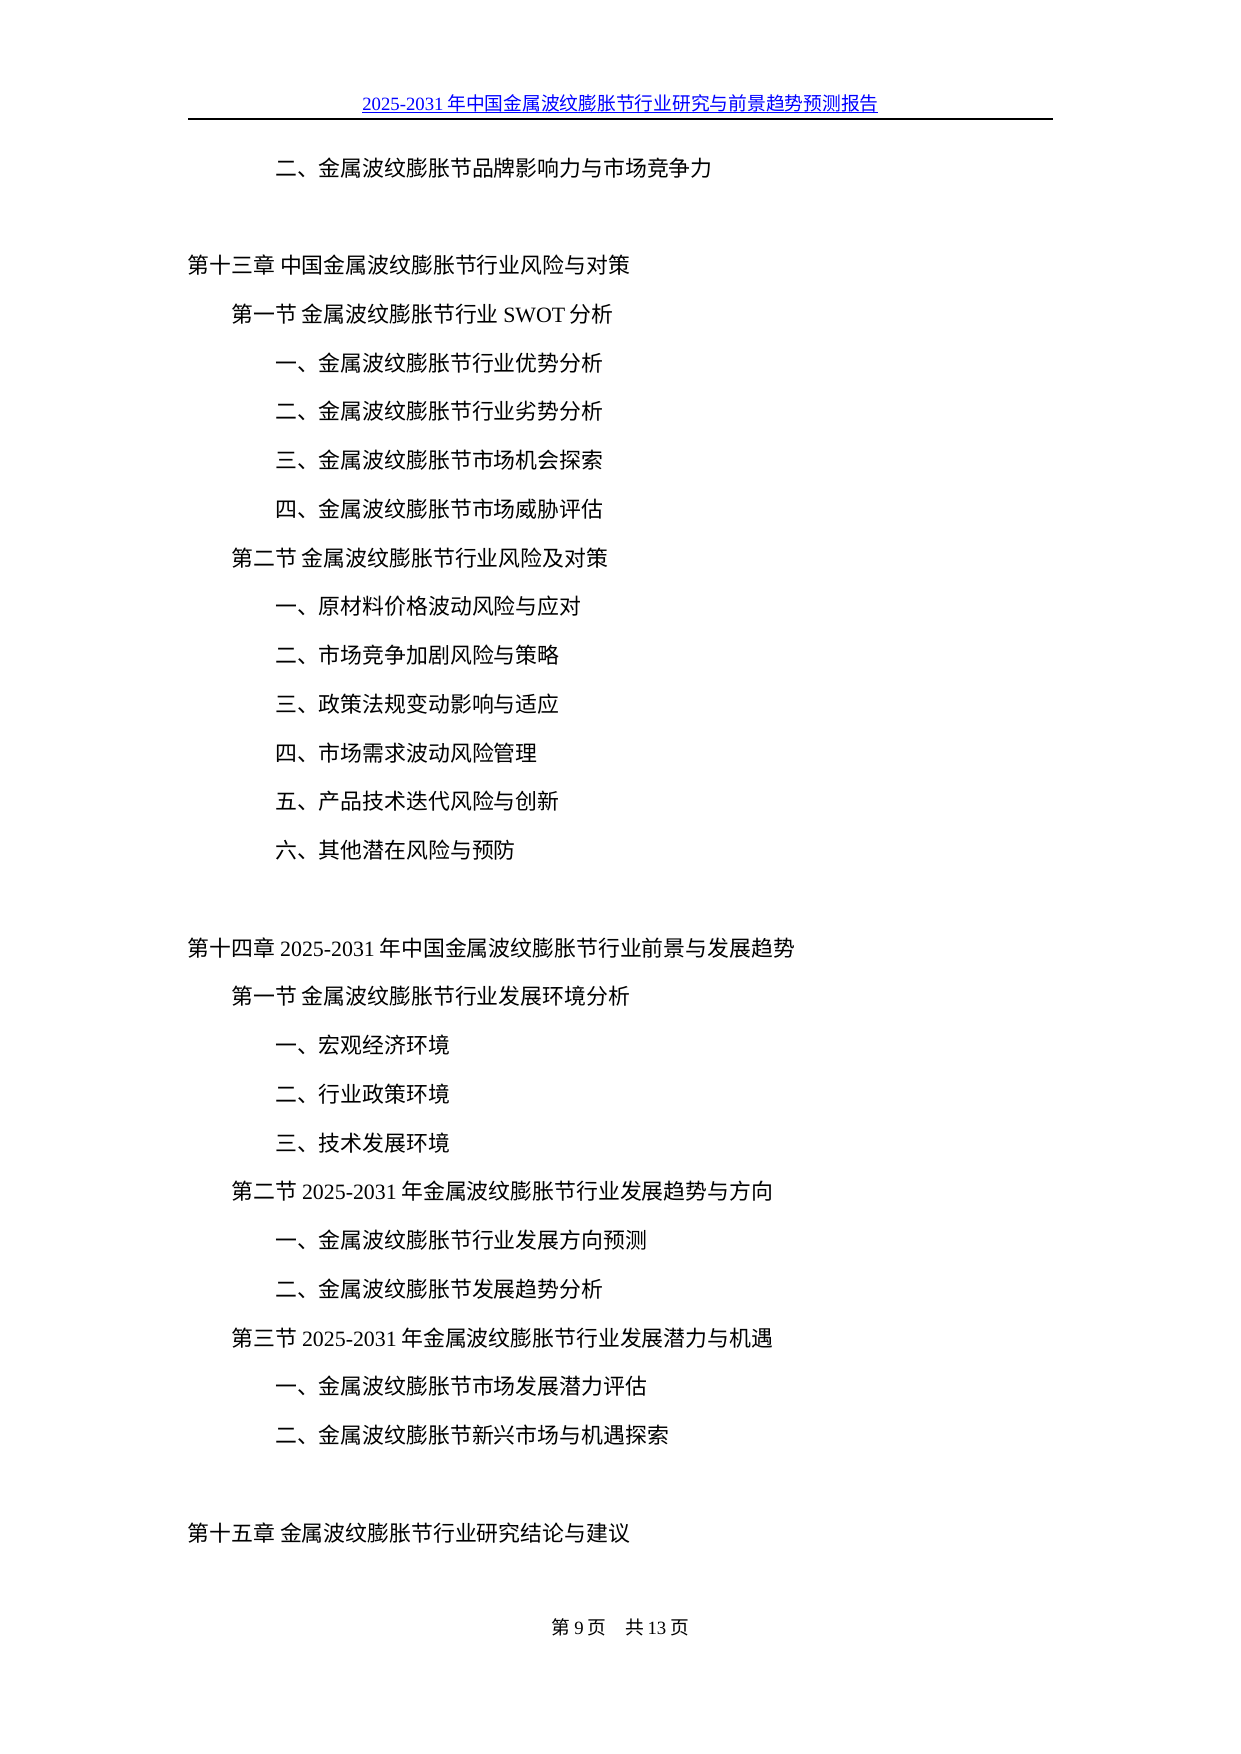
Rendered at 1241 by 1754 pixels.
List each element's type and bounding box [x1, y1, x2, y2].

text [187, 150, 1053, 1548]
